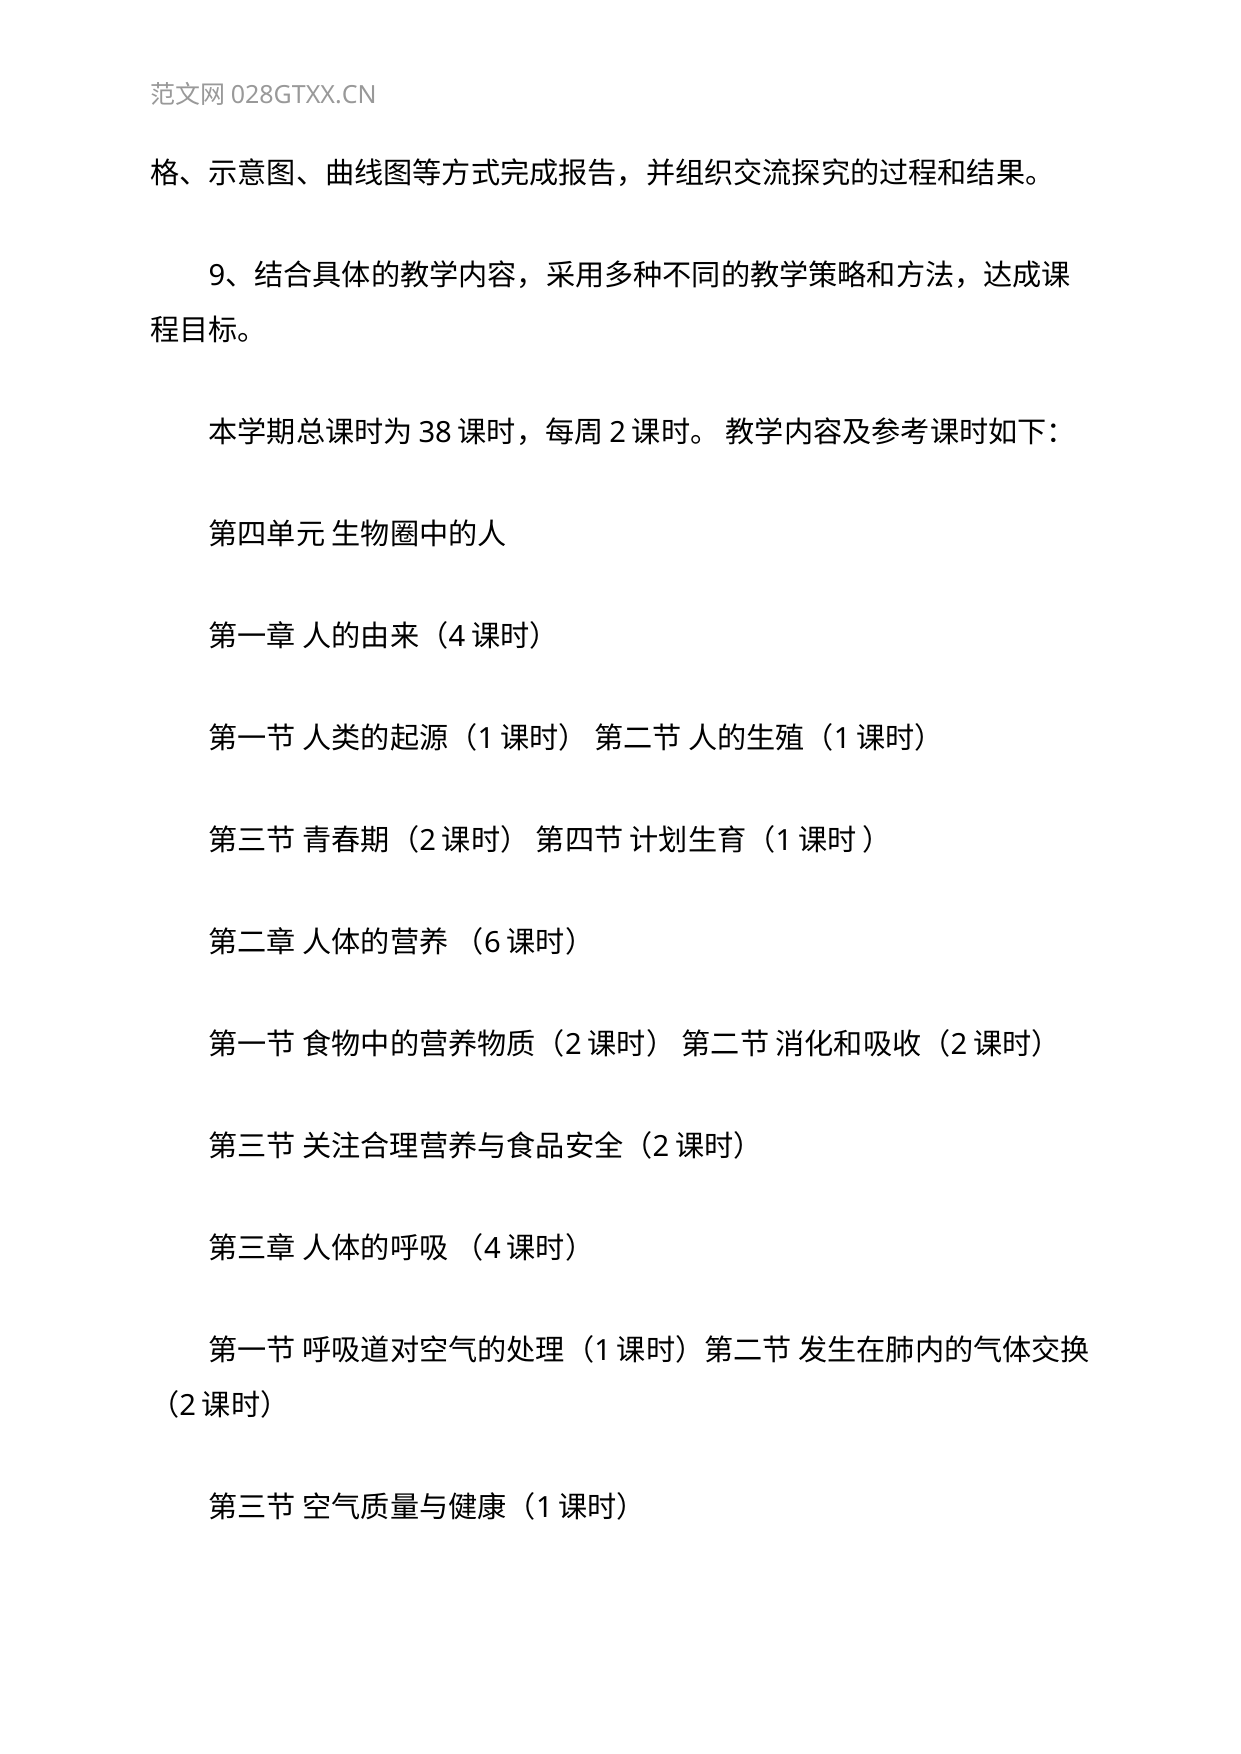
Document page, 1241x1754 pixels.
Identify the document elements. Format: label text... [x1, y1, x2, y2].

text 第三节 青春期（2课时） 第四节 计划生育（1课时 ） [150, 816, 1090, 859]
text 第四单元 生物圈中的人 [150, 511, 1090, 553]
text 本学期总课时为38课时，每周2课时。 教学内容及参考课时如下： [150, 408, 1090, 451]
text 第三章 人体的呼吸 （4课时） [150, 1224, 1090, 1267]
text 第二章 人体的营养 （6课时） [150, 918, 1090, 961]
text 9、结合具体的教学内容，采用多种不同的教学策略和方法，达成课程目标。 [150, 252, 1090, 349]
text 第三节 关注合理营养与食品安全（2课时） [150, 1122, 1090, 1164]
text 第三节 空气质量与健康（1课时） [150, 1483, 1090, 1526]
text 第一章 人的由来（4课时） [150, 612, 1090, 655]
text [150, 150, 1090, 192]
text 第一节 食物中的营养物质（2课时） 第二节 消化和吸收（2课时） [150, 1020, 1090, 1063]
text 第一节 呼吸道对空气的处理（1课时）第二节 发生在肺内的气体交换（2课时） [150, 1326, 1090, 1423]
text 第一节 人类的起源（1课时） 第二节 人的生殖（1课时） [150, 714, 1090, 757]
